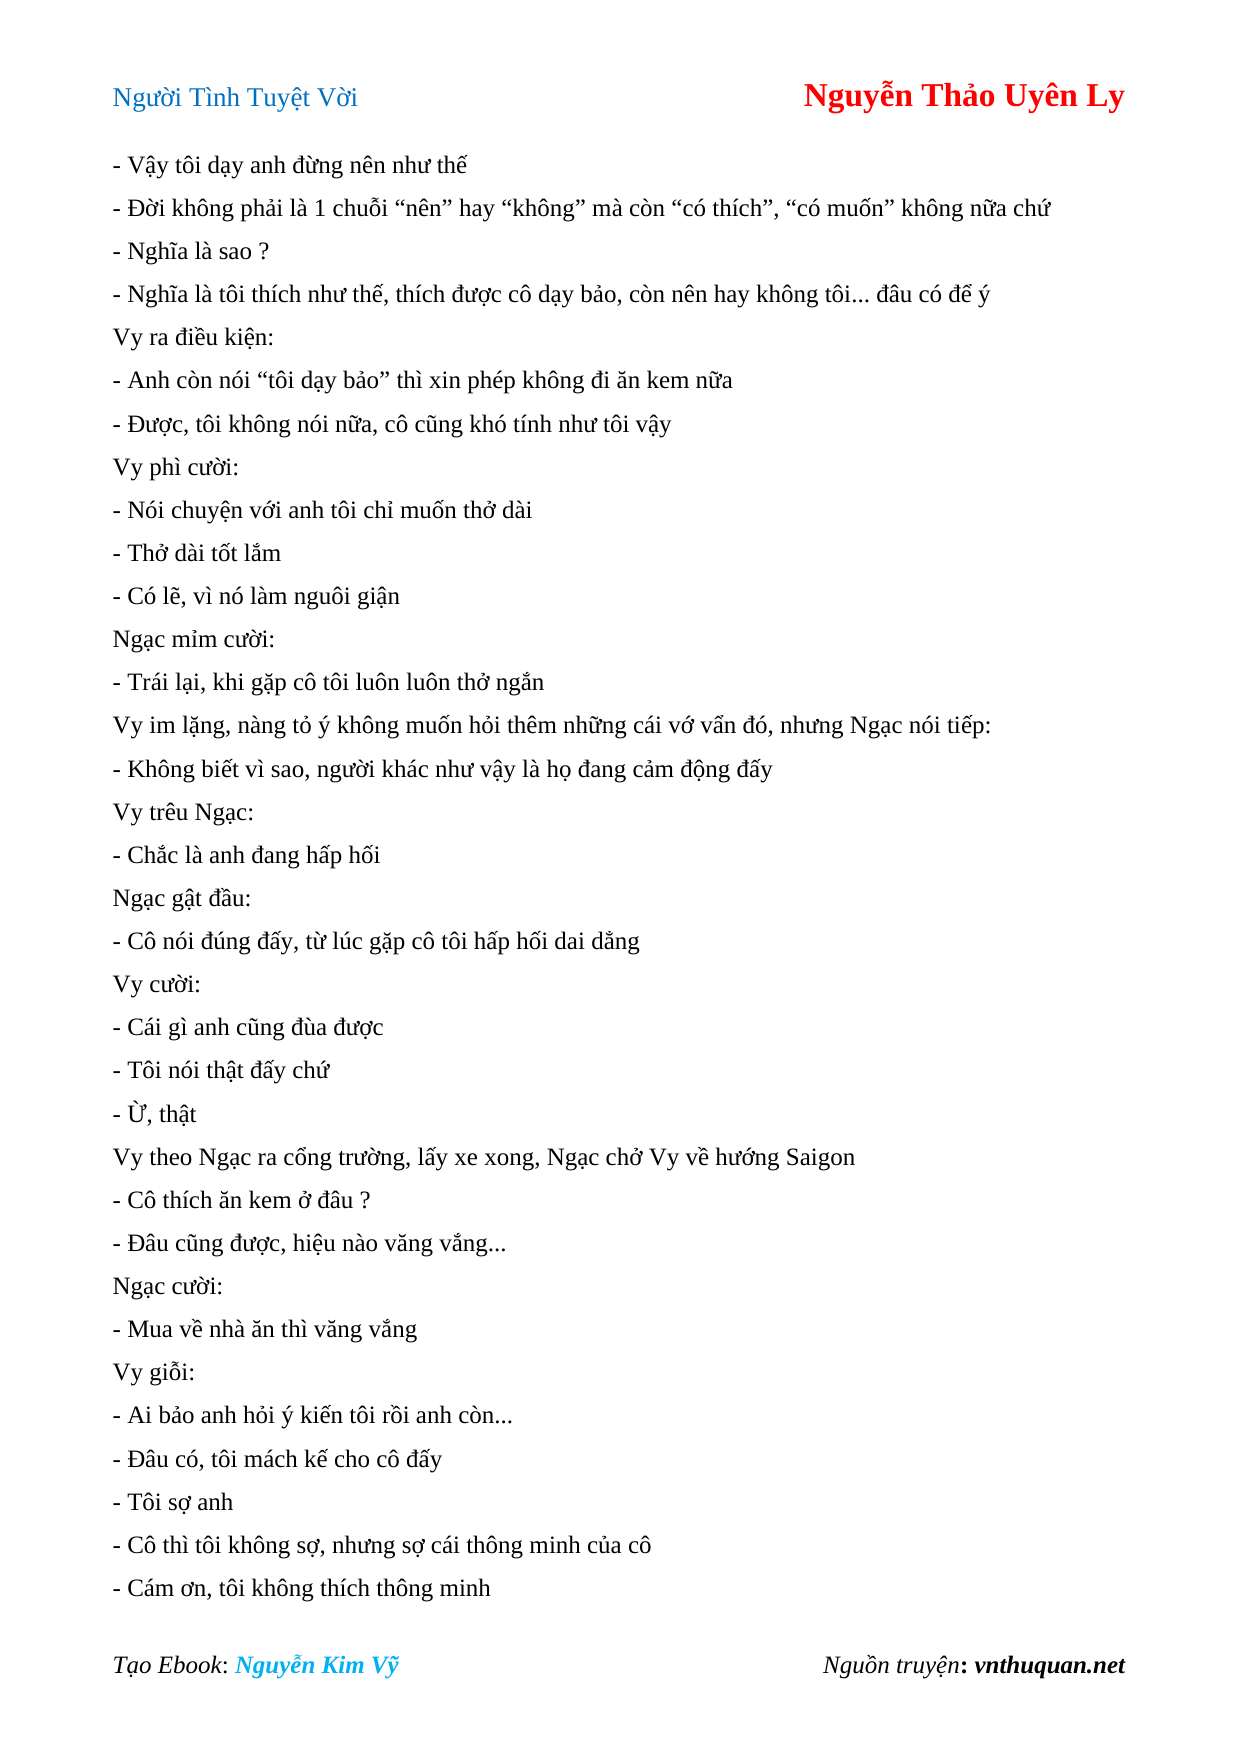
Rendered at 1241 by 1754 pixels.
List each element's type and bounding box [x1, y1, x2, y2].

text [112, 150, 1128, 1602]
